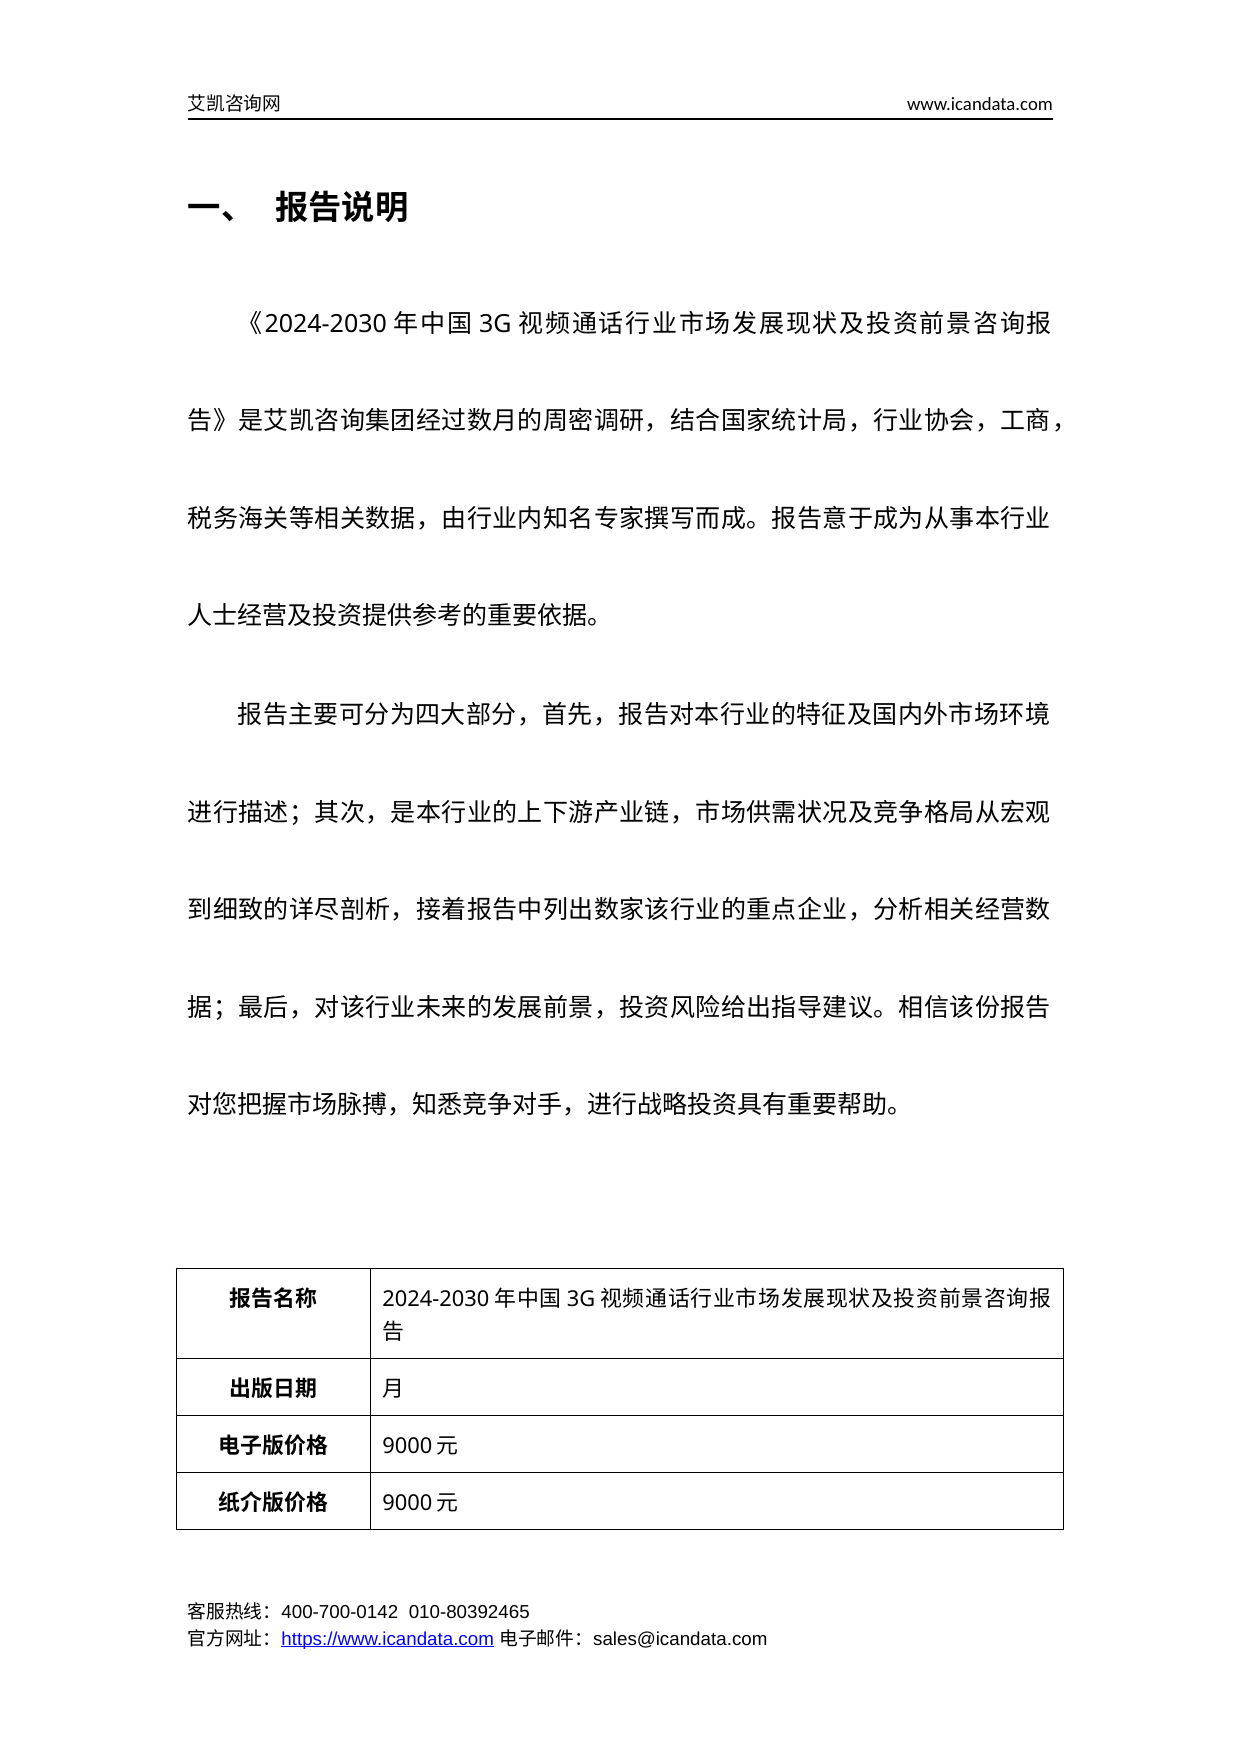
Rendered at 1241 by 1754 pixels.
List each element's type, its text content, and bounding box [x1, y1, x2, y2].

table_header 2024-2030年中国3G视频通话行业市场发展现状及投资前景咨询报告 [371, 1269, 1063, 1358]
table_cell 纸介版价格 [177, 1473, 370, 1529]
table_cell 9000元 [371, 1473, 1063, 1529]
table_cell 月 [371, 1359, 1063, 1415]
table_header 报告名称 [177, 1269, 370, 1358]
subtitle 报告说明 [187, 172, 1053, 237]
table_cell 出版日期 [177, 1359, 370, 1415]
table_cell 9000元 [371, 1416, 1063, 1472]
text 报告主要可分为四大部分，首先，报告对本行业的特征及国内外市场环境进行描述；其次，是本行业的上下游产业链，市场供需状况及竞争格局从宏观到细致的详尽剖析，接着报告中列出数家该行业的重点企业，分析相关经营数据；最后，对该行业未来的发展前景，投资风险给出指导建议。相信该份报告对您把握市场脉搏，知悉竞争对手，进行战略投资具有重要帮助。 [187, 681, 1053, 1136]
table_cell 电子版价格 [177, 1416, 370, 1472]
text 《2024-2030年中国3G视频通话行业市场发展现状及投资前景咨询报告》是艾凯咨询集团经过数月的周密调研，结合国家统计局，行业协会，工商，税务海关等相关数据，由行业内知名专家撰写而成。报告意于成为从事本行业人士经营及投资提供参考的重要依据。 [187, 289, 1053, 646]
